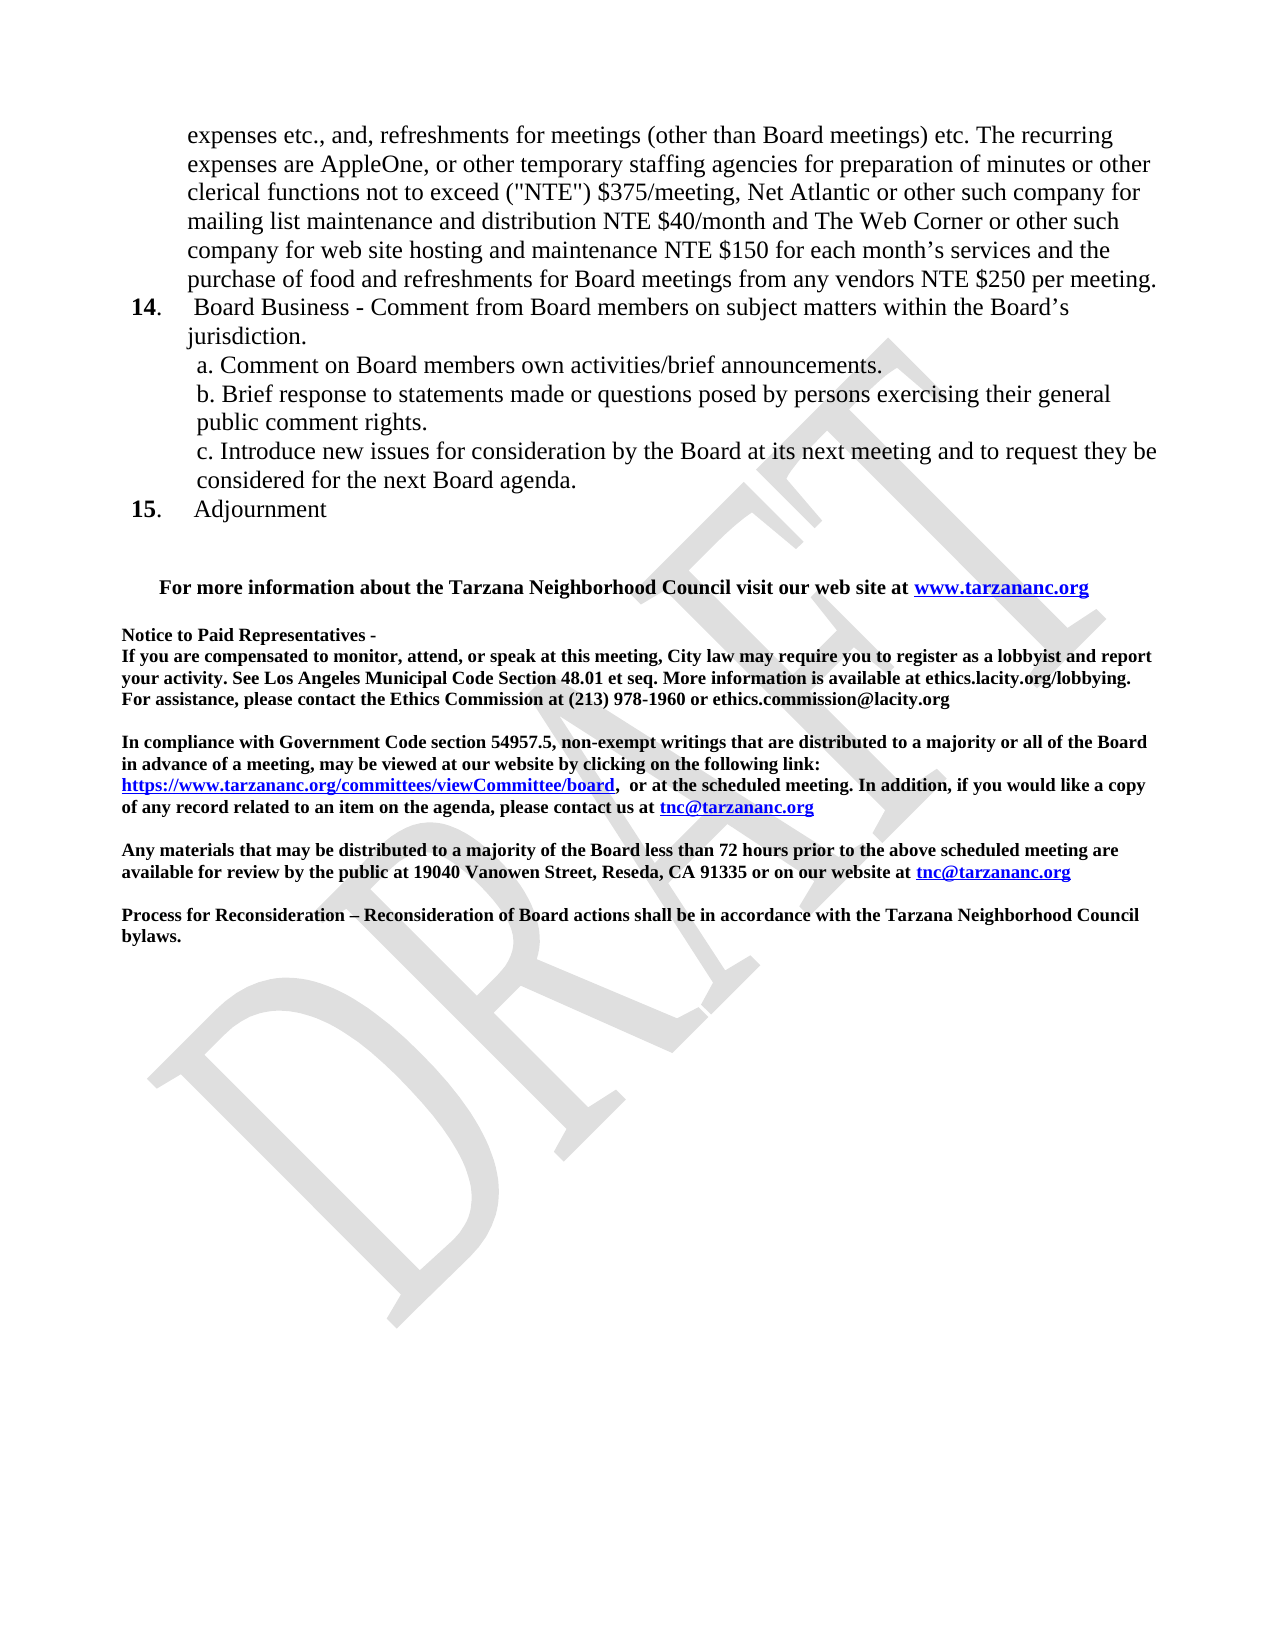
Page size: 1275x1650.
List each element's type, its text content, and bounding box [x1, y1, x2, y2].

text In compliance with Government Code section 54957.5, non-exempt writings that are distributed to a majority or all of the Board in advance of a meeting, may be viewed at our website by clicking on the following link: https://www.tarzananc.org/committees/viewCommittee/board, or at the scheduled meeting. In addition, if you would like a copy of any record related to an item on the agenda, please contact us at tnc@tarzananc.org [121, 731, 1162, 817]
text 15. Adjournment [121, 494, 1162, 522]
text b. Brief response to statements made or questions posed by persons exercising their general public comment rights. [196, 379, 1162, 436]
text For more information about the Tarzana Neighborhood Council visit our web site at www.tarzananc.org [159, 575, 1162, 599]
text If you are compensated to monitor, attend, or speak at this meeting, City law may require you to register as a lobbyist and report your activity. See Los Angeles Municipal Code Section 48.01 et seq. More information is available at ethics.lacity.org/lobbying. For assistance, please contact the Ethics Commission at (213) 978-1960 or ethics.commission@lacity.org [121, 645, 1162, 710]
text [121, 120, 1162, 292]
text Notice to Paid Representatives - [121, 623, 1162, 645]
text Process for Reconsideration – Reconsideration of Board actions shall be in accordance with the Tarzana Neighborhood Council bylaws. [121, 904, 1162, 947]
text Any materials that may be distributed to a majority of the Board less than 72 hours prior to the above scheduled meeting are available for review by the public at 19040 Vanowen Street, Reseda, CA 91335 or on our website at tnc@tarzananc.org [121, 839, 1162, 882]
text c. Introduce new issues for consideration by the Board at its next meeting and to request they be considered for the next Board agenda. [196, 436, 1162, 494]
text 14. Board Business - Comment from Board members on subject matters within the Board’s jurisdiction. [131, 292, 1162, 350]
text a. Comment on Board members own activities/brief announcements. [121, 350, 1162, 379]
